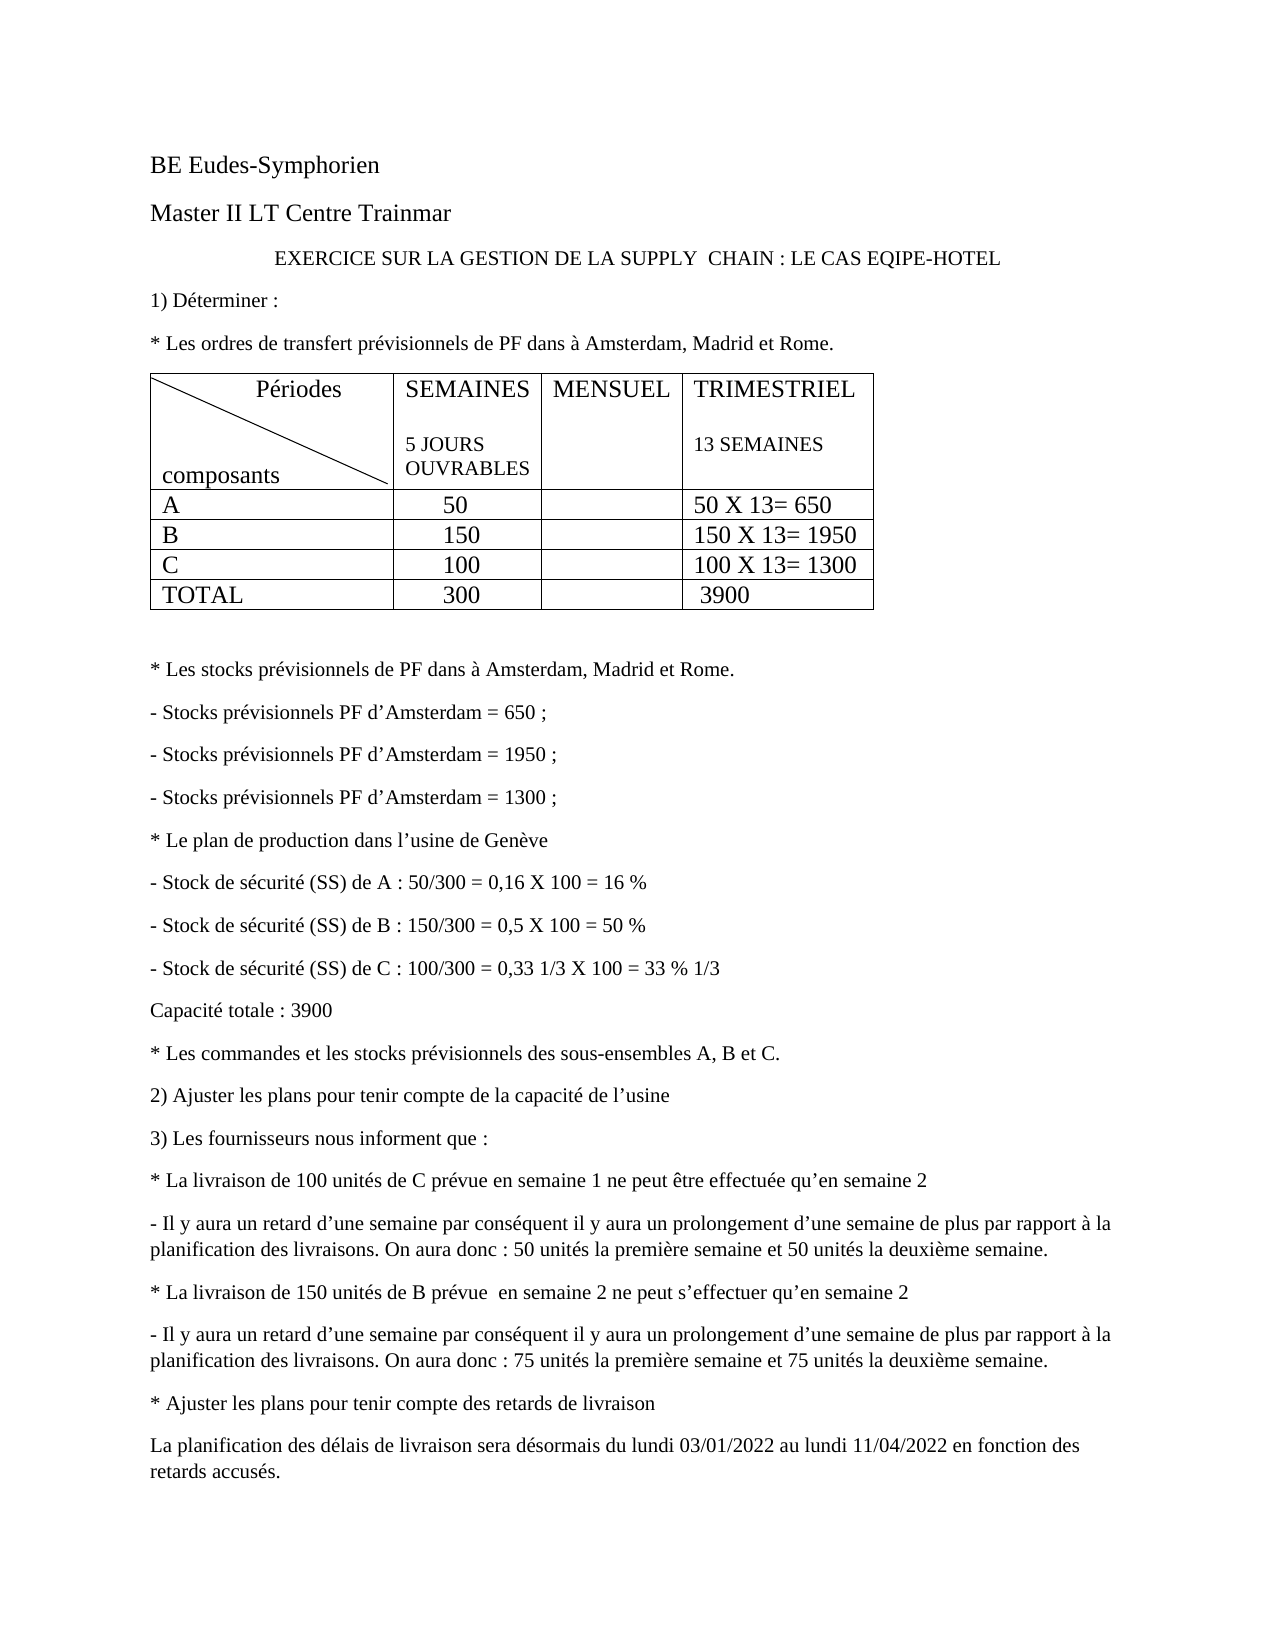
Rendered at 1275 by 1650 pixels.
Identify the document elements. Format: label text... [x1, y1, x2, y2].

text 3) Les fournisseurs nous informent que : [150, 1126, 1125, 1150]
table_cell 50 [394, 490, 541, 519]
text - Stock de sécurité (SS) de A : 50/300 = 0,16 X 100 = 16 % [150, 870, 1125, 894]
text * Ajuster les plans pour tenir compte des retards de livraison [150, 1391, 1125, 1415]
text 2) Ajuster les plans pour tenir compte de la capacité de l’usine [150, 1083, 1125, 1107]
text * La livraison de 100 unités de C prévue en semaine 1 ne peut être effectuée qu’en semaine 2 [150, 1168, 1125, 1192]
text - Stock de sécurité (SS) de B : 150/300 = 0,5 X 100 = 50 % [150, 913, 1125, 937]
text * Les ordres de transfert prévisionnels de PF dans à Amsterdam, Madrid et Rome. [150, 331, 1125, 355]
text - Stock de sécurité (SS) de C : 100/300 = 0,33 1/3 X 100 = 33 % 1/3 [150, 955, 1125, 979]
text * Les commandes et les stocks prévisionnels des sous-ensembles A, B et C. [150, 1041, 1125, 1065]
table_cell [542, 580, 682, 608]
table_header SEMAINES 5 JOURS OUVRABLES [394, 374, 541, 489]
text * Le plan de production dans l’usine de Genève [150, 828, 1125, 852]
table_cell [542, 550, 682, 579]
table_cell 300 [394, 580, 541, 608]
text BE Eudes-Symphorien [150, 150, 1125, 179]
table_header MENSUEL [542, 374, 682, 489]
table_cell 150 [394, 520, 541, 549]
text * La livraison de 150 unités de B prévue en semaine 2 ne peut s’effectuer qu’en semaine 2 [150, 1279, 1125, 1304]
text Master II LT Centre Trainmar [150, 198, 1125, 226]
table_header Périodes composants [151, 374, 393, 489]
text - Il y aura un retard d’une semaine par conséquent il y aura un prolongement d’une semaine de plus par rapport à la planification des livraisons. On aura donc : 50 unités la première semaine et 50 unités la deuxième semaine. [150, 1211, 1125, 1261]
text - Stocks prévisionnels PF d’Amsterdam = 1300 ; [150, 785, 1125, 809]
text * Les stocks prévisionnels de PF dans à Amsterdam, Madrid et Rome. [150, 657, 1125, 681]
table_cell 50 X 13= 650 [683, 490, 873, 519]
table_cell [542, 490, 682, 519]
table_cell B [151, 520, 393, 549]
table_cell [542, 520, 682, 549]
text Capacité totale : 3900 [150, 998, 1125, 1022]
table_cell 100 X 13= 1300 [683, 550, 873, 579]
text - Stocks prévisionnels PF d’Amsterdam = 1950 ; [150, 742, 1125, 766]
table_cell TOTAL [151, 580, 393, 608]
text La planification des délais de livraison sera désormais du lundi 03/01/2022 au lundi 11/04/2022 en fonction des retards accusés. [150, 1433, 1125, 1483]
table_cell 3900 [683, 580, 873, 608]
text EXERCICE SUR LA GESTION DE LA SUPPLY CHAIN : LE CAS EQIPE-HOTEL [150, 245, 1125, 269]
table_cell 100 [394, 550, 541, 579]
table_header TRIMESTRIEL 13 SEMAINES [683, 374, 873, 489]
text 1) Déterminer : [150, 288, 1125, 312]
text - Il y aura un retard d’une semaine par conséquent il y aura un prolongement d’une semaine de plus par rapport à la planification des livraisons. On aura donc : 75 unités la première semaine et 75 unités la deuxième semaine. [150, 1322, 1125, 1372]
table_cell C [151, 550, 393, 579]
table_cell 150 X 13= 1950 [683, 520, 873, 549]
table_cell A [151, 490, 393, 519]
text - Stocks prévisionnels PF d’Amsterdam = 650 ; [150, 700, 1125, 724]
